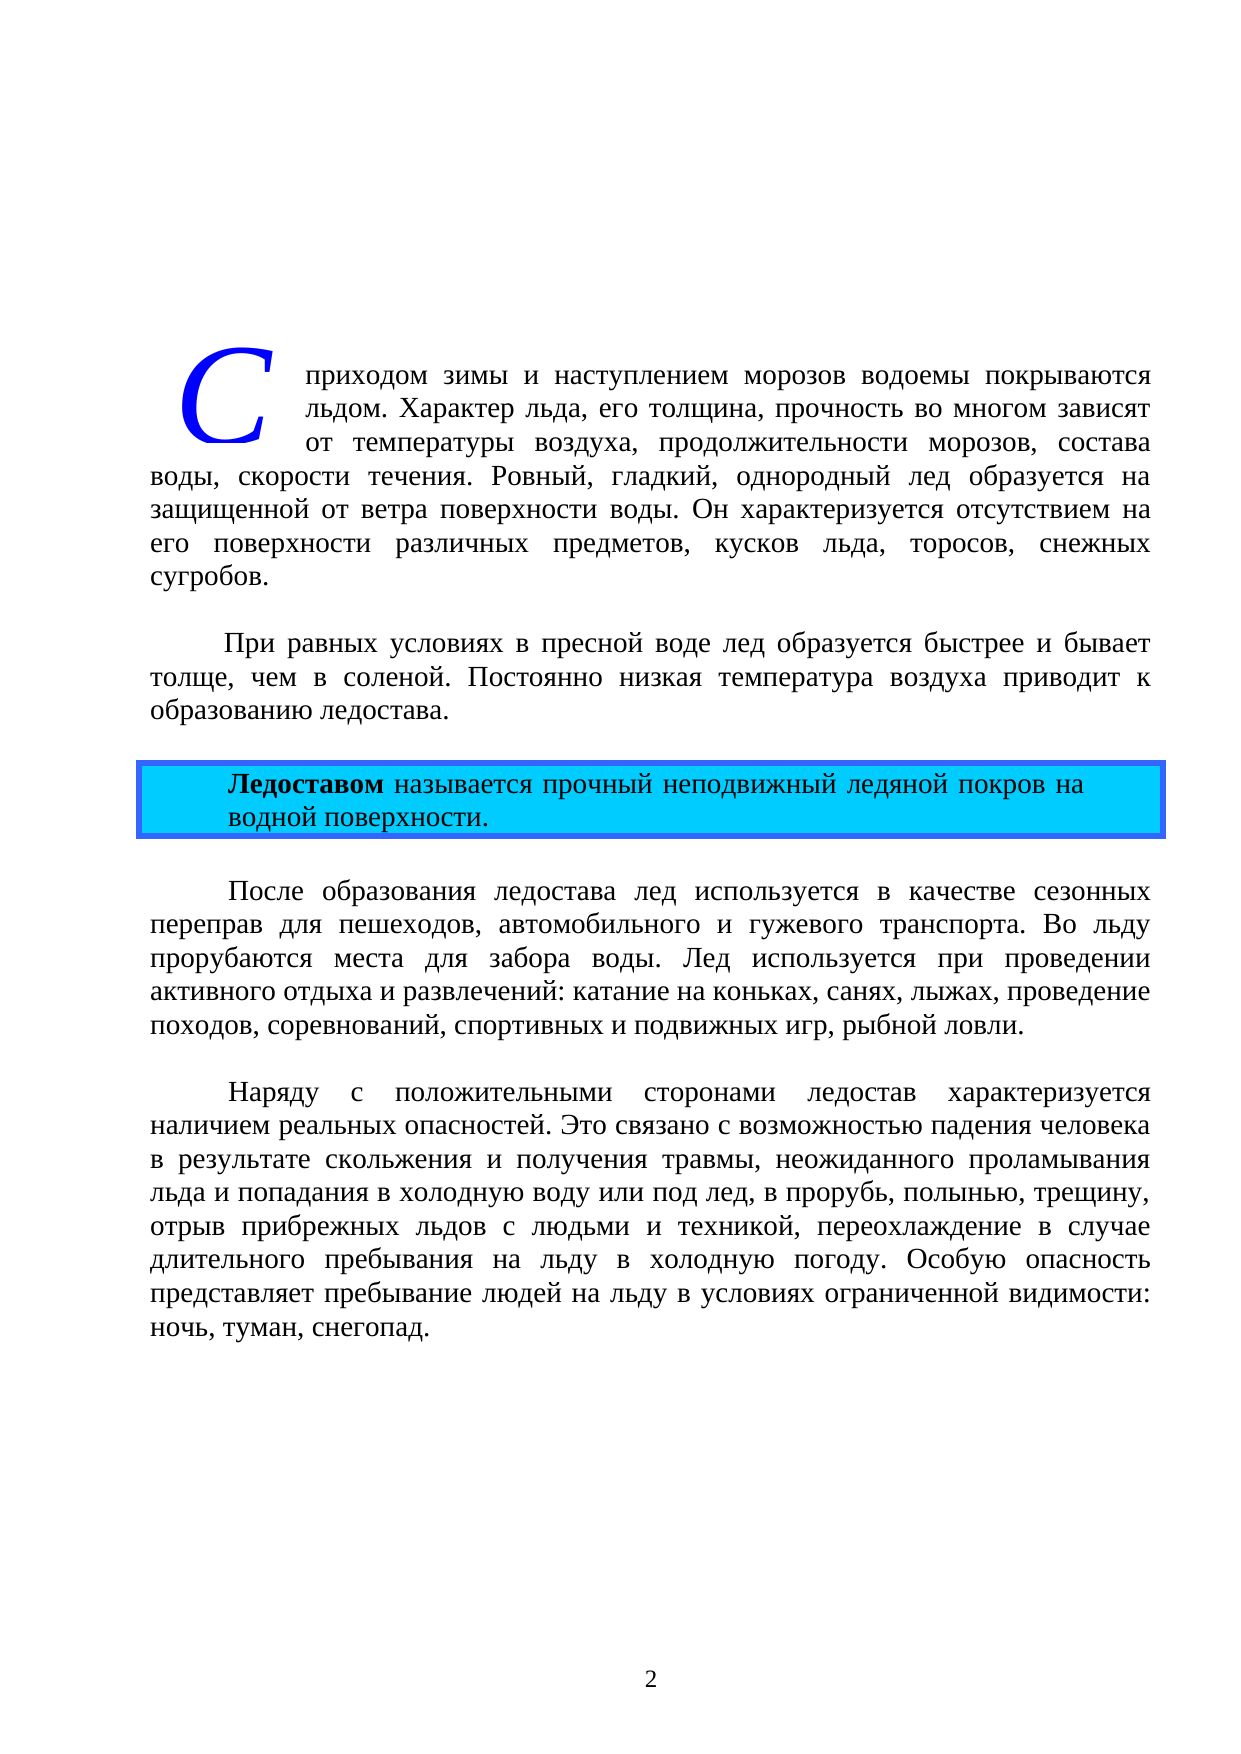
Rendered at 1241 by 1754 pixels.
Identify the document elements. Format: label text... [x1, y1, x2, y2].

text При равных условиях в пресной воде лед образуется быстрее и бывает толще, чем в соленой. Постоянно низкая температура воздуха приводит к образованию ледостава. [150, 625, 1152, 726]
table_header Ледоставом называется прочный неподвижный ледяной покров на водной поверхности. [142, 766, 1160, 833]
text приходом зимы и наступлением морозов водоемы покрываются льдом. Характер льда, его толщина, прочность во многом зависят от температуры воздуха, продолжительности морозов, состава воды, скорости течения. Ровный, гладкий, однородный лед образуется на защищенной от ветра поверхности воды. Он характеризуется отсутствием на его поверхности различных предметов, кусков льда, торосов, снежных сугробов. [150, 357, 1152, 592]
text Наряду с положительными сторонами ледостав характеризуется наличием реальных опасностей. Это связано с возможностью падения человека в результате скольжения и получения травмы, неожиданного проламывания льда и попадания в холодную воду или под лед, в прорубь, полынью, трещину, отрыв прибрежных льдов с людьми и техникой, переохлаждение в случае длительного пребывания на льду в холодную погоду. Особую опасность представляет пребывание людей на льду в условиях ограниченной видимости: ночь, туман, снегопад. [150, 1074, 1152, 1342]
text После образования ледостава лед используется в качестве сезонных переправ для пешеходов, автомобильного и гужевого транспорта. Во льду прорубаются места для забора воды. Лед используется при проведении активного отдыха и развлечений: катание на коньках, санях, лыжах, проведение походов, соревнований, спортивных и подвижных игр, рыбной ловли. [150, 873, 1152, 1040]
